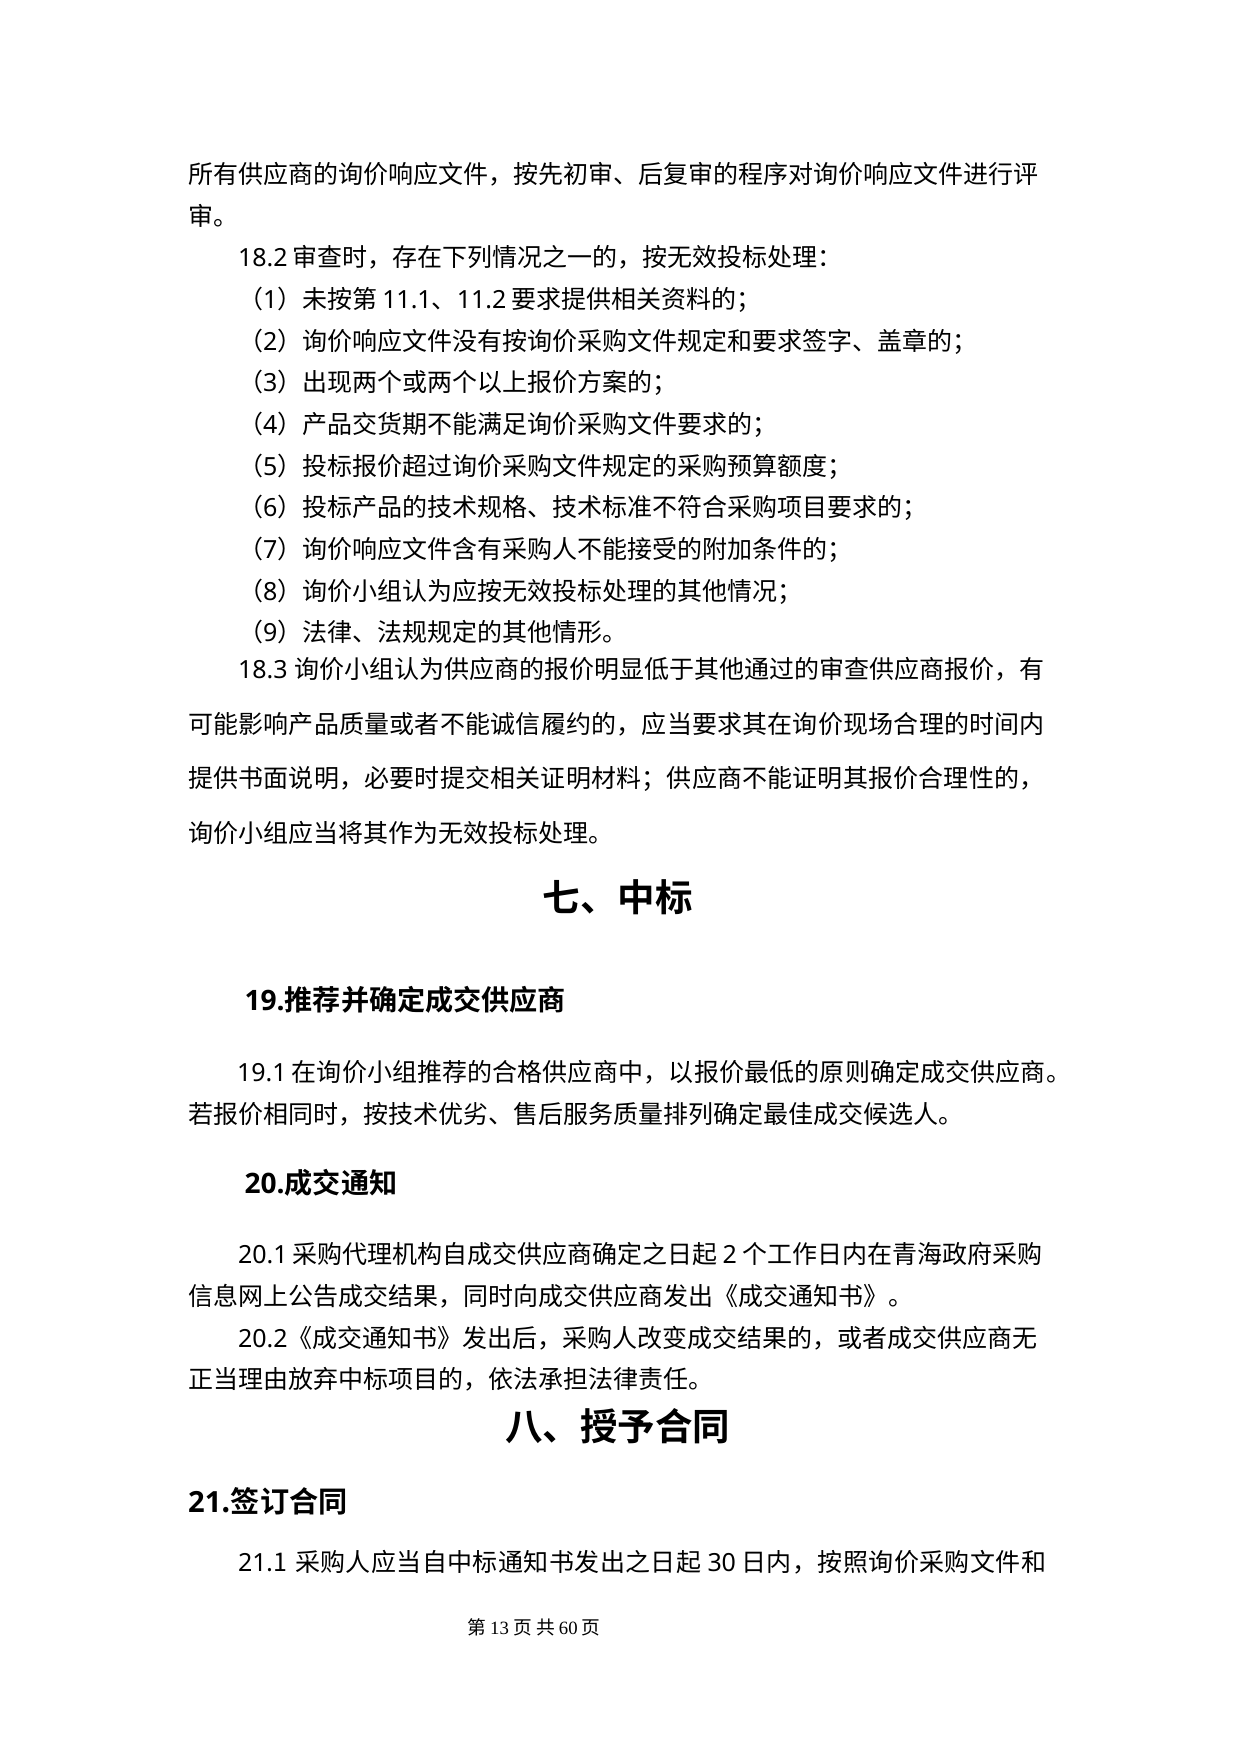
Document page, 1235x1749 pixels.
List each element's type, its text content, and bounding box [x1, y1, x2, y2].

text （9）法律、法规规定的其他情形。 [188, 608, 1046, 650]
text 20.2《成交通知书》发出后，采购人改变成交结果的，或者成交供应商无正当理由放弃中标项目的，依法承担法律责任。 [188, 1314, 1046, 1397]
text （7）询价响应文件含有采购人不能接受的附加条件的； [188, 525, 1046, 567]
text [188, 1542, 1046, 1578]
text （3）出现两个或两个以上报价方案的； [188, 358, 1046, 400]
title 七、中标 [188, 867, 1046, 922]
title 八、授予合同 [188, 1397, 1046, 1451]
text 19.推荐并确定成交供应商 [188, 978, 1046, 1019]
title 21.签订合同 [188, 1478, 1046, 1521]
text 20.1采购代理机构自成交供应商确定之日起2个工作日内在青海政府采购信息网上公告成交结果，同时向成交供应商发出《成交通知书》。 [188, 1231, 1046, 1314]
text （8）询价小组认为应按无效投标处理的其他情况； [188, 567, 1046, 608]
text （2）询价响应文件没有按询价采购文件规定和要求签字、盖章的； [188, 317, 1046, 358]
text （6）投标产品的技术规格、技术标准不符合采购项目要求的； [188, 483, 1046, 525]
text （5）投标报价超过询价采购文件规定的采购预算额度； [188, 442, 1046, 483]
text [188, 150, 1046, 233]
text 20.成交通知 [188, 1161, 1046, 1201]
text 19.1在询价小组推荐的合格供应商中，以报价最低的原则确定成交供应商。若报价相同时，按技术优劣、售后服务质量排列确定最佳成交候选人。 [188, 1048, 1046, 1131]
text （1）未按第11.1、11.2要求提供相关资料的； [188, 275, 1046, 317]
list 18.3 询价小组认为供应商的报价明显低于其他通过的审查供应商报价，有可能影响产品质量或者不能诚信履约的，应当要求其在询价现场合理的时间内提供书面说明，必要时提交相关证明材料；供应商不能证明其报价合理性的，询价小组应当将其作为无效投标处理。 [188, 650, 1046, 849]
text （4）产品交货期不能满足询价采购文件要求的； [188, 400, 1046, 442]
text 18.2审查时，存在下列情况之一的，按无效投标处理： [188, 233, 1046, 275]
